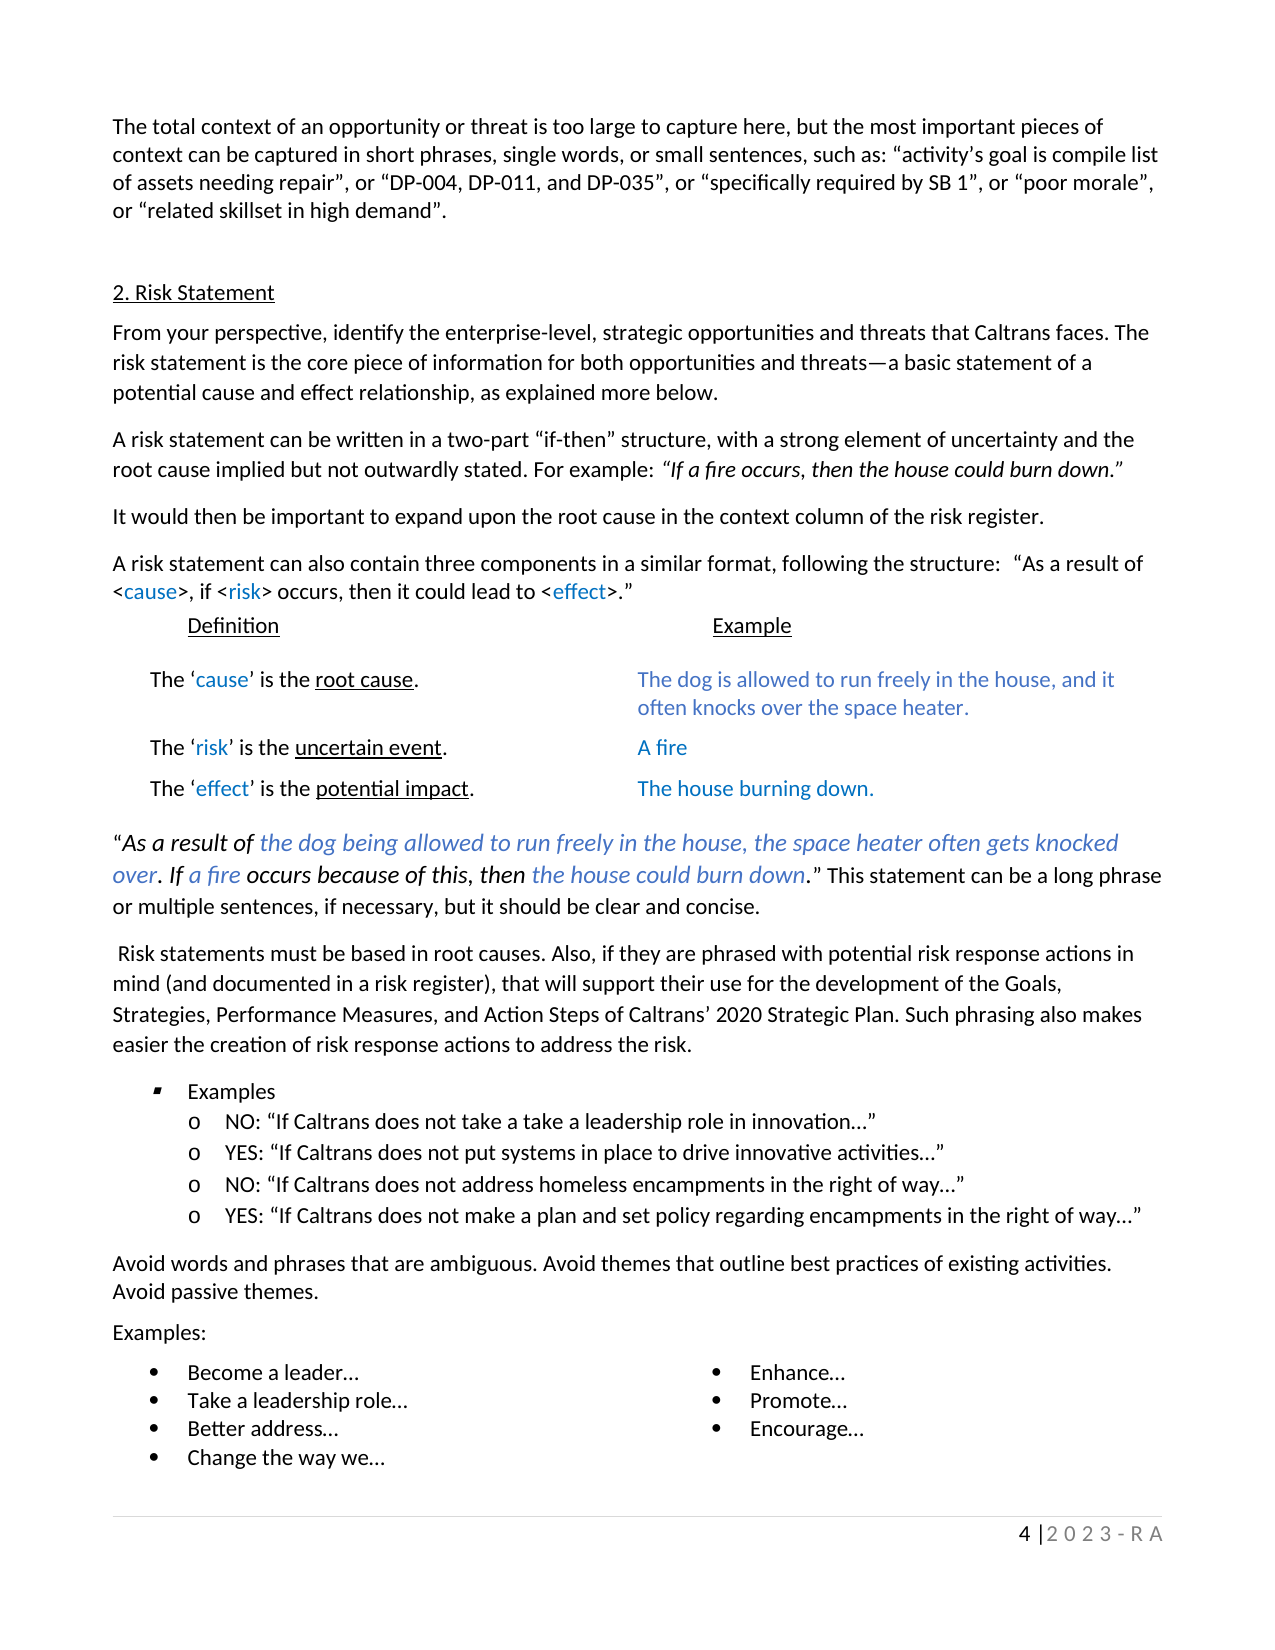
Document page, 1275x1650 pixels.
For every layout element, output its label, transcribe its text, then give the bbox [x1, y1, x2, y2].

text It would then be important to expand upon the root cause in the context column of the risk register. [112, 502, 1162, 531]
list Become a leader… [150, 1358, 600, 1387]
list Promote… [712, 1387, 1162, 1414]
list Better address… [150, 1414, 600, 1443]
list Examples [150, 1077, 1162, 1105]
text Risk statements must be based in root causes. Also, if they are phrased with potential risk response actions in mind (and documented in a risk register), that will support their use for the development of the Goals, Strategies, Performance Measures, and Action Steps of Caltrans’ 2020 Strategic Plan. Such phrasing also makes easier the creation of risk response actions to address the risk. [112, 939, 1162, 1058]
text Avoid words and phrases that are ambiguous. Avoid themes that outline best practices of existing activities. Avoid passive themes. [112, 1249, 1162, 1306]
text The ‘cause’ is the root cause. The dog is allowed to run freely in the house, and it often knocks over the space heater. [150, 665, 1162, 721]
text A risk statement can be written in a two-part “if-then” structure, with a strong element of uncertainty and the root cause implied but not outwardly stated. For example: “If a fire occurs, then the house could burn down.” [112, 425, 1162, 484]
text 2. Risk Statement [112, 278, 1162, 306]
list Take a leadership role… [150, 1387, 600, 1414]
list YES: “If Caltrans does not make a plan and set policy regarding encampments in the right of way…” [187, 1201, 1162, 1231]
list NO: “If Caltrans does not take a take a leadership role in innovation…” [187, 1107, 1162, 1136]
list Change the way we… [150, 1443, 600, 1471]
text Definition Example [112, 612, 1162, 640]
text “As a result of the dog being allowed to run freely in the house, the space heater often gets knocked over. If a fire occurs because of this, then the house could burn down.” This statement can be a long phrase or multiple sentences, if necessary, but it should be clear and concise. [112, 827, 1162, 920]
text A risk statement can also contain three components in a similar format, following the structure: “As a result of <cause>, if <risk> occurs, then it could lead to <effect>.” [112, 549, 1162, 605]
list NO: “If Caltrans does not address homeless encampments in the right of way…” [187, 1170, 1162, 1199]
list Encourage… [712, 1414, 1162, 1443]
text The ‘effect’ is the potential impact. The house burning down. [150, 774, 1162, 802]
text From your perspective, identify the enterprise-level, strategic opportunities and threats that Caltrans faces. The risk statement is the core piece of information for both opportunities and threats—a basic statement of a potential cause and effect relationship, as explained more below. [112, 318, 1162, 407]
text The total context of an opportunity or threat is too large to capture here, but the most important pieces of context can be captured in short phrases, single words, or small sentences, such as: “activity’s goal is compile list of assets needing repair”, or “DP-004, DP-011, and DP-035”, or “specifically required by SB 1”, or “poor morale”, or “related skillset in high demand”. [112, 112, 1162, 224]
list Enhance… [712, 1358, 1162, 1387]
text Examples: [112, 1318, 1162, 1346]
text The ‘risk’ is the uncertain event. A fire [150, 733, 1162, 761]
list YES: “If Caltrans does not put systems in place to drive innovative activities…” [187, 1138, 1162, 1168]
